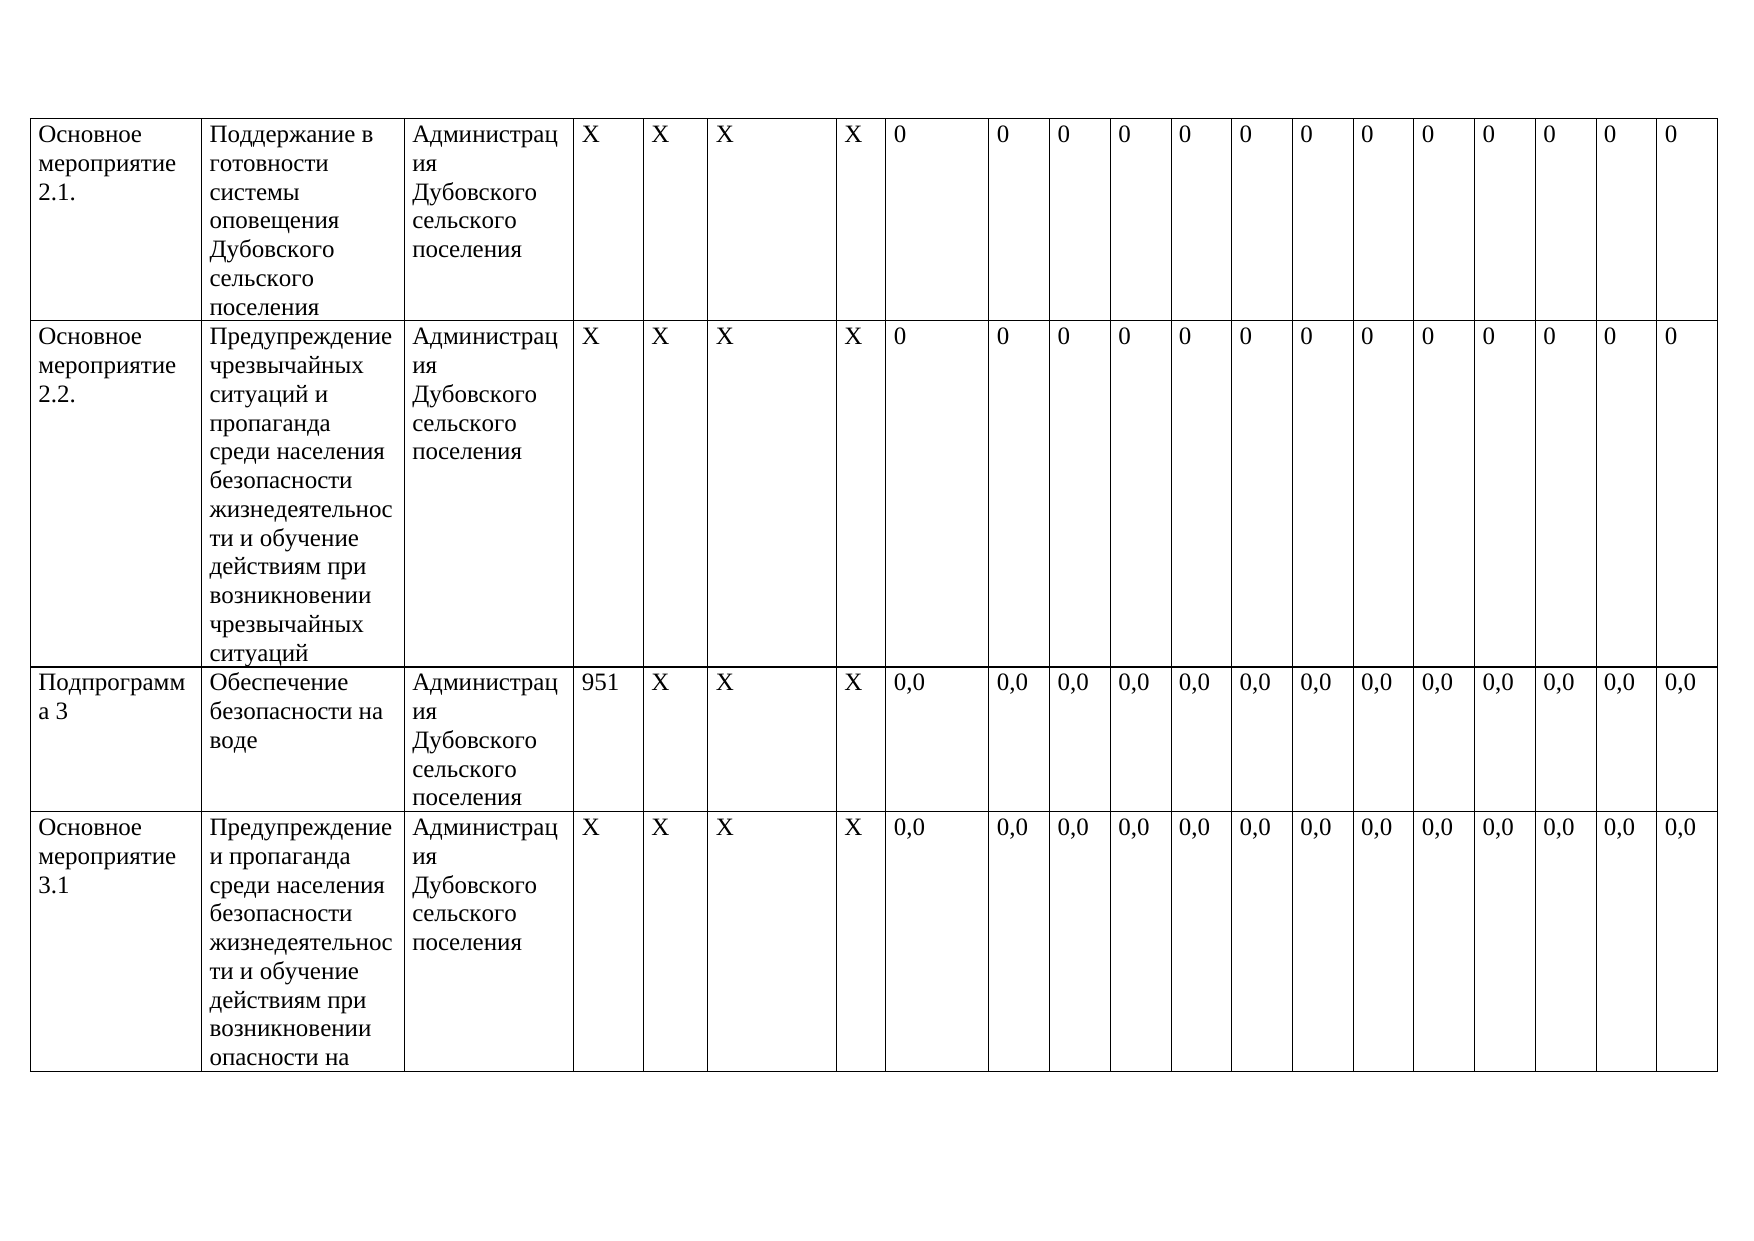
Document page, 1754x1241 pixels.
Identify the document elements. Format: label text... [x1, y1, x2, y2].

table_cell X [644, 812, 707, 1071]
table_cell 0 [1414, 321, 1474, 666]
table_cell 0,0 [989, 812, 1049, 1071]
table_cell 0 [1475, 321, 1535, 666]
table_cell X [708, 668, 836, 811]
table_cell X [574, 119, 643, 320]
table_cell X [708, 812, 836, 1071]
table_cell X [837, 812, 885, 1071]
table_cell 0 [1597, 119, 1656, 320]
table_cell 0 [1536, 119, 1596, 320]
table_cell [202, 812, 404, 1071]
table_cell 0,0 [1597, 668, 1656, 811]
table_cell 0,0 [1475, 668, 1535, 811]
table_cell 0,0 [1597, 812, 1656, 1071]
table_cell X [574, 321, 643, 666]
table_cell X [708, 119, 836, 320]
table_cell Поддержание в готовности системы оповещения Дубовского сельского поселения [202, 119, 404, 320]
table_cell X [644, 668, 707, 811]
table_cell X [708, 321, 836, 666]
table_cell Основное мероприятие 2.2. [31, 321, 201, 666]
table_cell 0,0 [1293, 812, 1353, 1071]
table_cell 0,0 [1050, 668, 1110, 811]
table_cell X [574, 812, 643, 1071]
table_cell 0 [1657, 321, 1717, 666]
table_cell Основное мероприятие 2.1. [31, 119, 201, 320]
table_cell 0,0 [1111, 668, 1171, 811]
table_cell 0 [1172, 119, 1231, 320]
table_cell 0,0 [1657, 668, 1717, 811]
table_cell 0 [1232, 119, 1292, 320]
table_cell 0 [989, 321, 1049, 666]
table_cell 951 [574, 668, 643, 811]
table_cell 0 [1354, 119, 1413, 320]
table_cell 0,0 [1111, 812, 1171, 1071]
table_cell 0 [886, 321, 988, 666]
table_cell 0 [1050, 321, 1110, 666]
table_cell 0,0 [886, 668, 988, 811]
table_cell 0,0 [1232, 812, 1292, 1071]
table_cell 0 [1354, 321, 1413, 666]
table_cell 0 [1293, 119, 1353, 320]
table_cell X [644, 321, 707, 666]
table_cell 0,0 [1354, 668, 1413, 811]
table_cell 0,0 [1536, 668, 1596, 811]
table_cell 0 [1232, 321, 1292, 666]
table_cell 0,0 [1232, 668, 1292, 811]
table_cell 0 [1172, 321, 1231, 666]
table_cell 0,0 [886, 812, 988, 1071]
table_cell 0 [1414, 119, 1474, 320]
table_cell 0,0 [1414, 812, 1474, 1071]
table_cell 0,0 [1536, 812, 1596, 1071]
table_cell 0,0 [1293, 668, 1353, 811]
table_cell 0,0 [1657, 812, 1717, 1071]
table_cell 0 [886, 119, 988, 320]
table_cell 0 [1475, 119, 1535, 320]
table_cell 0,0 [1172, 812, 1231, 1071]
table_cell 0 [1111, 119, 1171, 320]
table_cell 0 [1597, 321, 1656, 666]
table_cell Обеспечение безопасности на воде [202, 668, 404, 811]
table_cell 0 [1536, 321, 1596, 666]
table_cell X [644, 119, 707, 320]
table_cell X [837, 119, 885, 320]
table_cell Подпрограмма 3 [31, 668, 201, 811]
table_cell Администрация Дубовского сельского поселения [405, 321, 573, 666]
table_cell 0 [1657, 119, 1717, 320]
table_cell Администрация Дубовского сельского поселения [405, 668, 573, 811]
table_cell Предупреждение чрезвычайных ситуаций и пропаганда среди населения безопасности жизнедеятельности и обучение действиям при возникновении чрезвычайных ситуаций [202, 321, 404, 666]
table_cell 0,0 [1172, 668, 1231, 811]
table_cell 0 [1293, 321, 1353, 666]
table_cell 0,0 [989, 668, 1049, 811]
table_cell 0 [1111, 321, 1171, 666]
table_cell 0,0 [1475, 812, 1535, 1071]
table_cell 0,0 [1354, 812, 1413, 1071]
table_cell 0,0 [1050, 812, 1110, 1071]
table_cell Администрация Дубовского сельского поселения [405, 119, 573, 320]
table_cell 0 [1050, 119, 1110, 320]
table_cell X [837, 668, 885, 811]
table_cell 0 [989, 119, 1049, 320]
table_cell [405, 812, 573, 1071]
table_cell X [837, 321, 885, 666]
table_cell 0,0 [1414, 668, 1474, 811]
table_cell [31, 812, 201, 1071]
